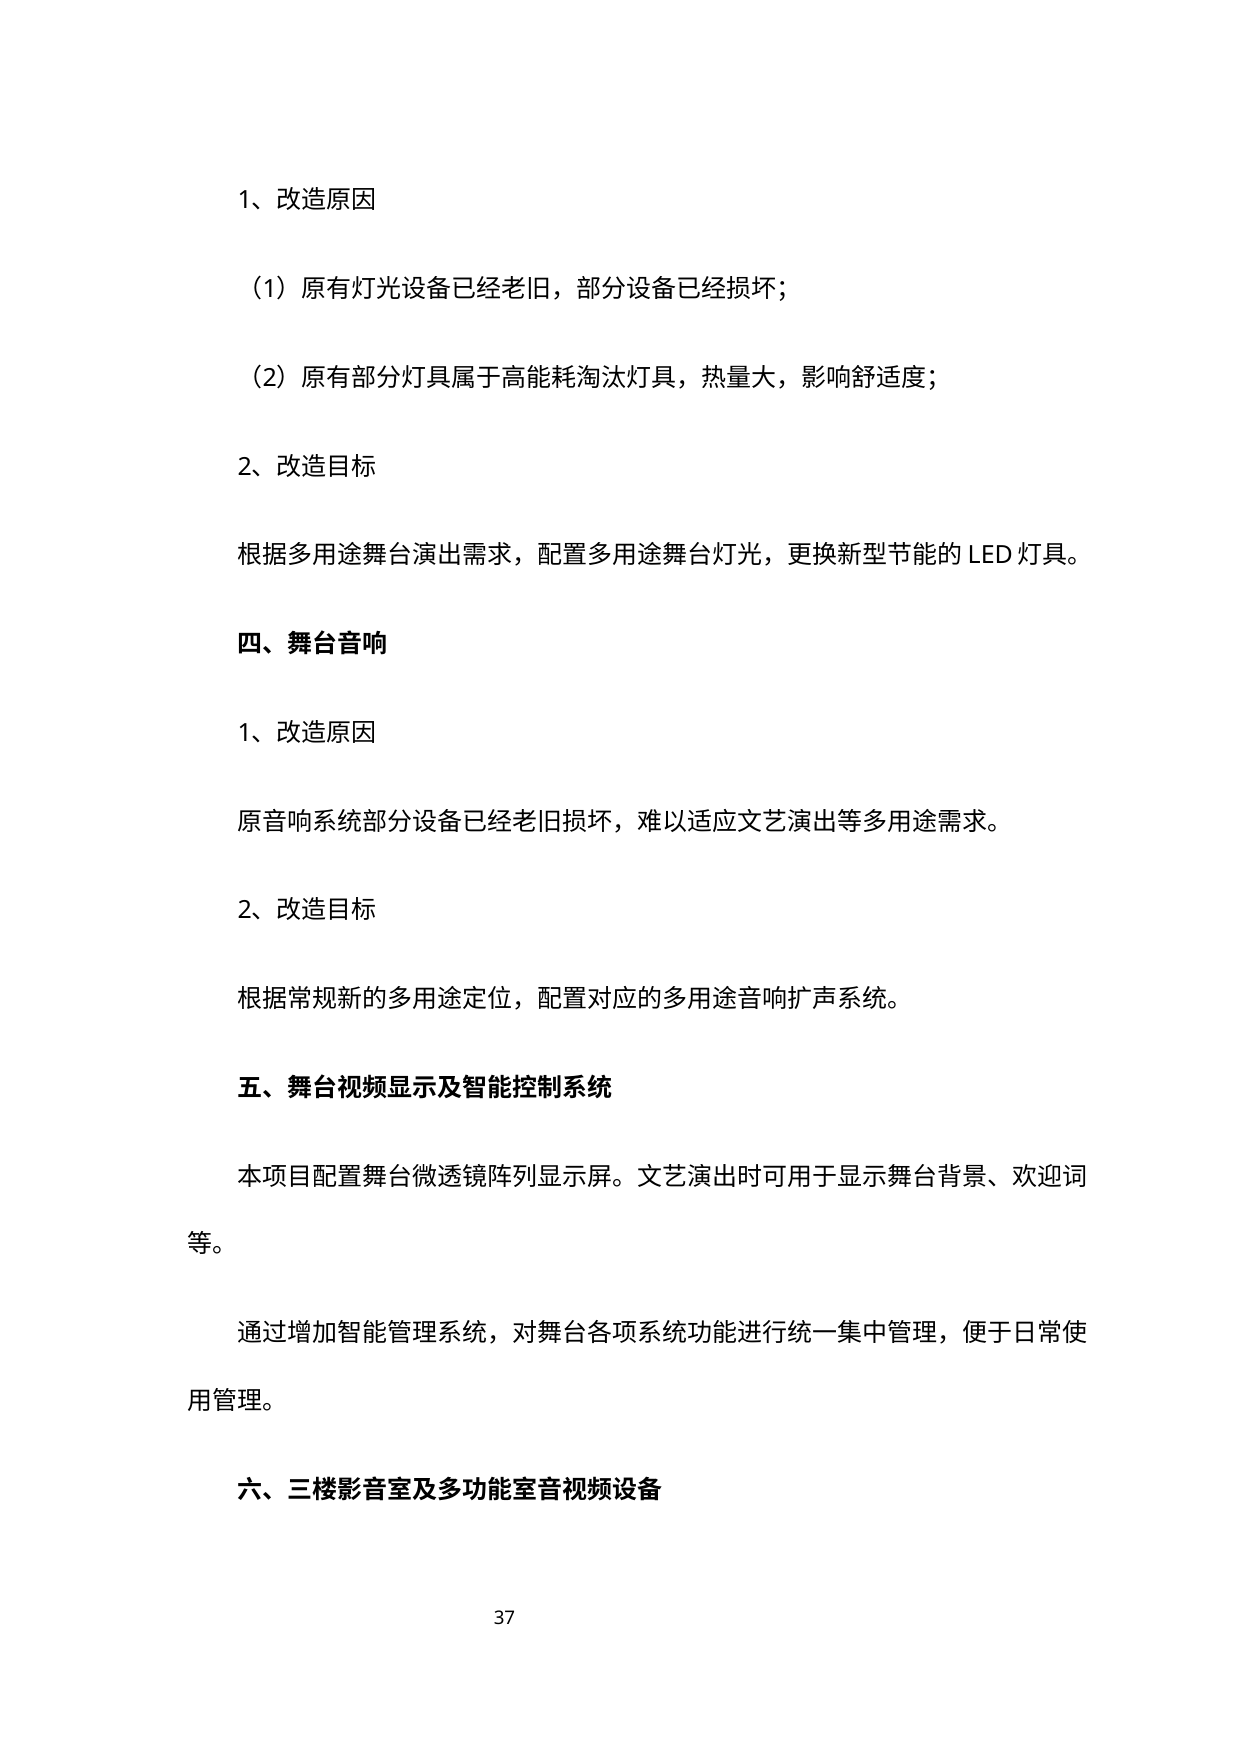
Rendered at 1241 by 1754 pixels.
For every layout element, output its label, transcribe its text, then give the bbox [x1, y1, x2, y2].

text 根据多用途舞台演出需求，配置多用途舞台灯光，更换新型节能的LED灯具。 [187, 519, 1100, 587]
text （2）原有部分灯具属于高能耗淘汰灯具，热量大，影响舒适度； [187, 341, 1100, 409]
text 1、改造原因 [187, 696, 1100, 764]
text 五、舞台视频显示及智能控制系统 [187, 1051, 1100, 1119]
text （1）原有灯光设备已经老旧，部分设备已经损坏； [187, 253, 1100, 321]
text 通过增加智能管理系统，对舞台各项系统功能进行统一集中管理，便于日常使用管理。 [187, 1297, 1100, 1433]
text 1、改造原因 [187, 164, 1100, 232]
text 六、三楼影音室及多功能室音视频设备 [187, 1453, 1100, 1521]
text 四、舞台音响 [187, 608, 1100, 676]
text 本项目配置舞台微透镜阵列显示屏。文艺演出时可用于显示舞台背景、欢迎词等。 [187, 1140, 1100, 1276]
text 2、改造目标 [187, 874, 1100, 942]
text 原音响系统部分设备已经老旧损坏，难以适应文艺演出等多用途需求。 [187, 785, 1100, 853]
text 2、改造目标 [187, 430, 1100, 498]
text 根据常规新的多用途定位，配置对应的多用途音响扩声系统。 [187, 963, 1100, 1031]
